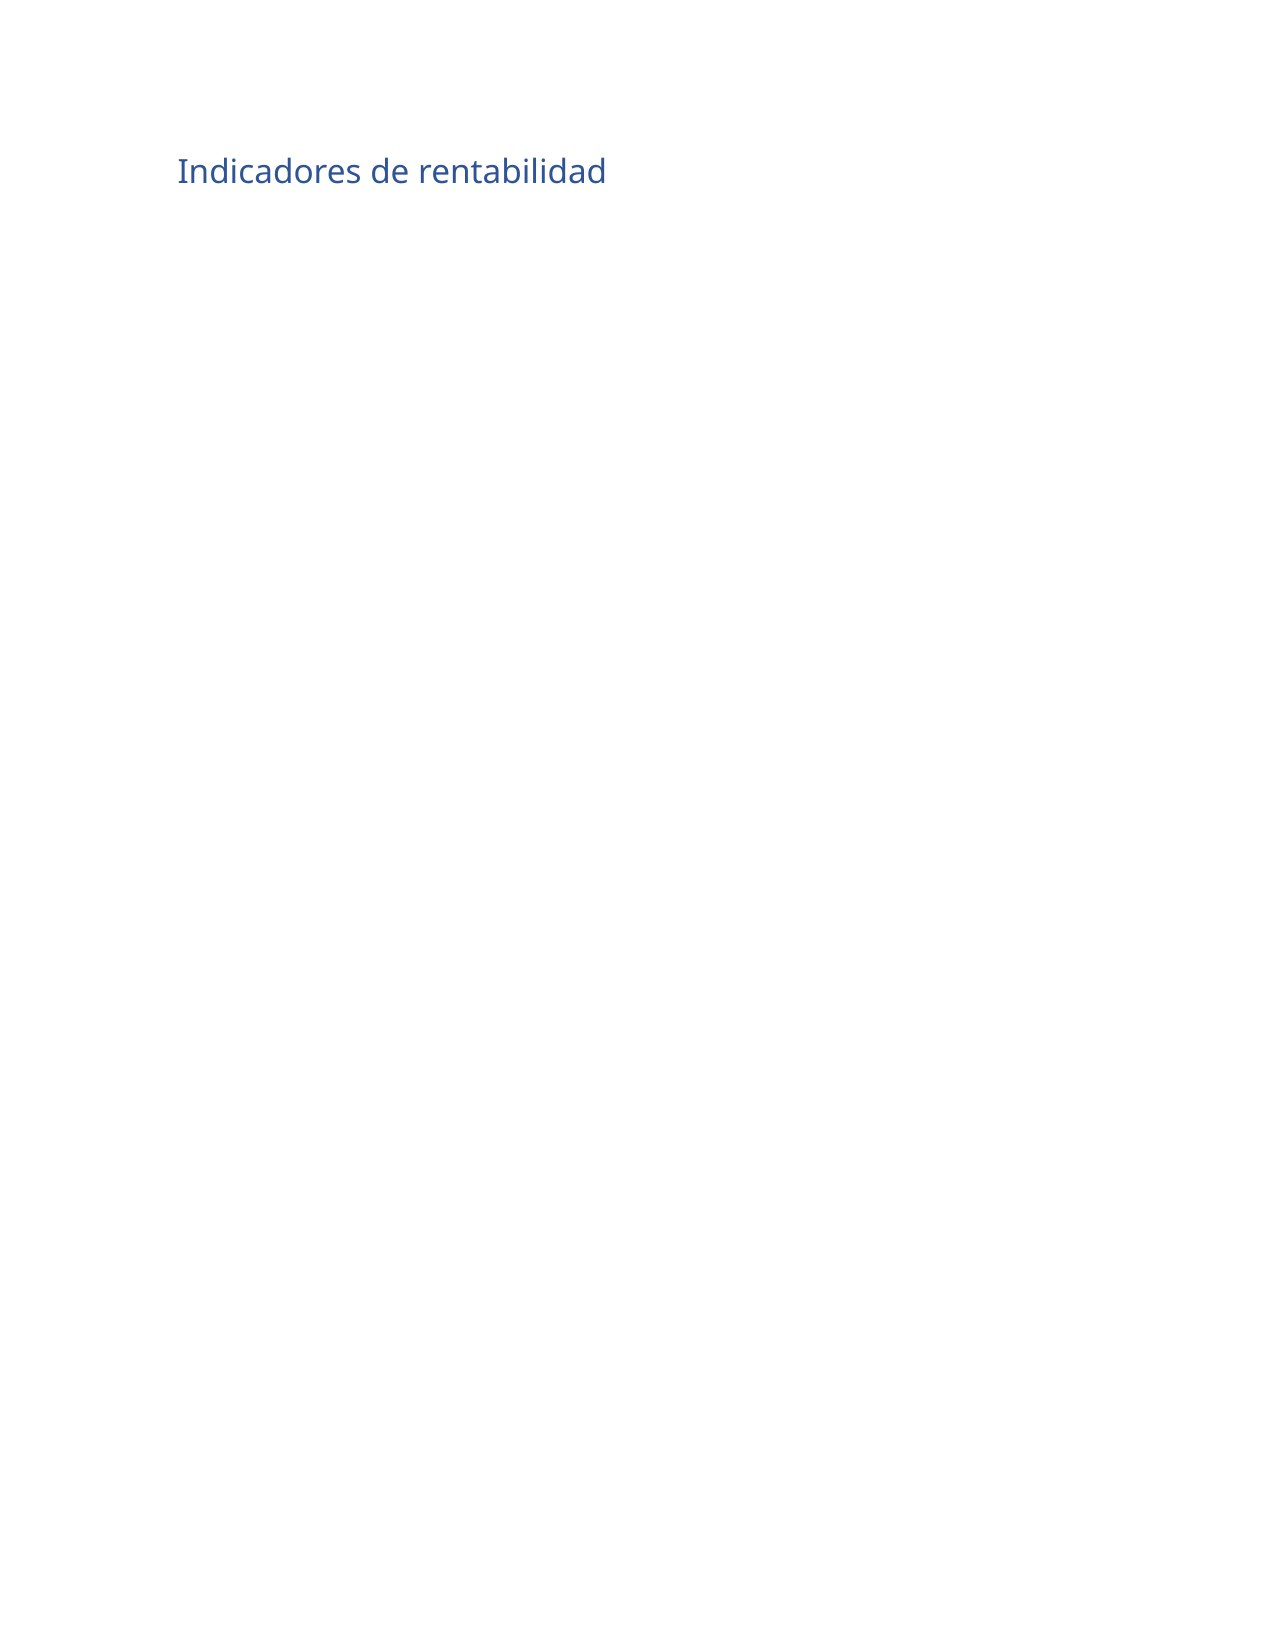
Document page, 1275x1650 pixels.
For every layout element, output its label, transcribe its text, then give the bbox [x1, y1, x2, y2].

subtitle Indicadores de rentabilidad [177, 148, 1098, 193]
